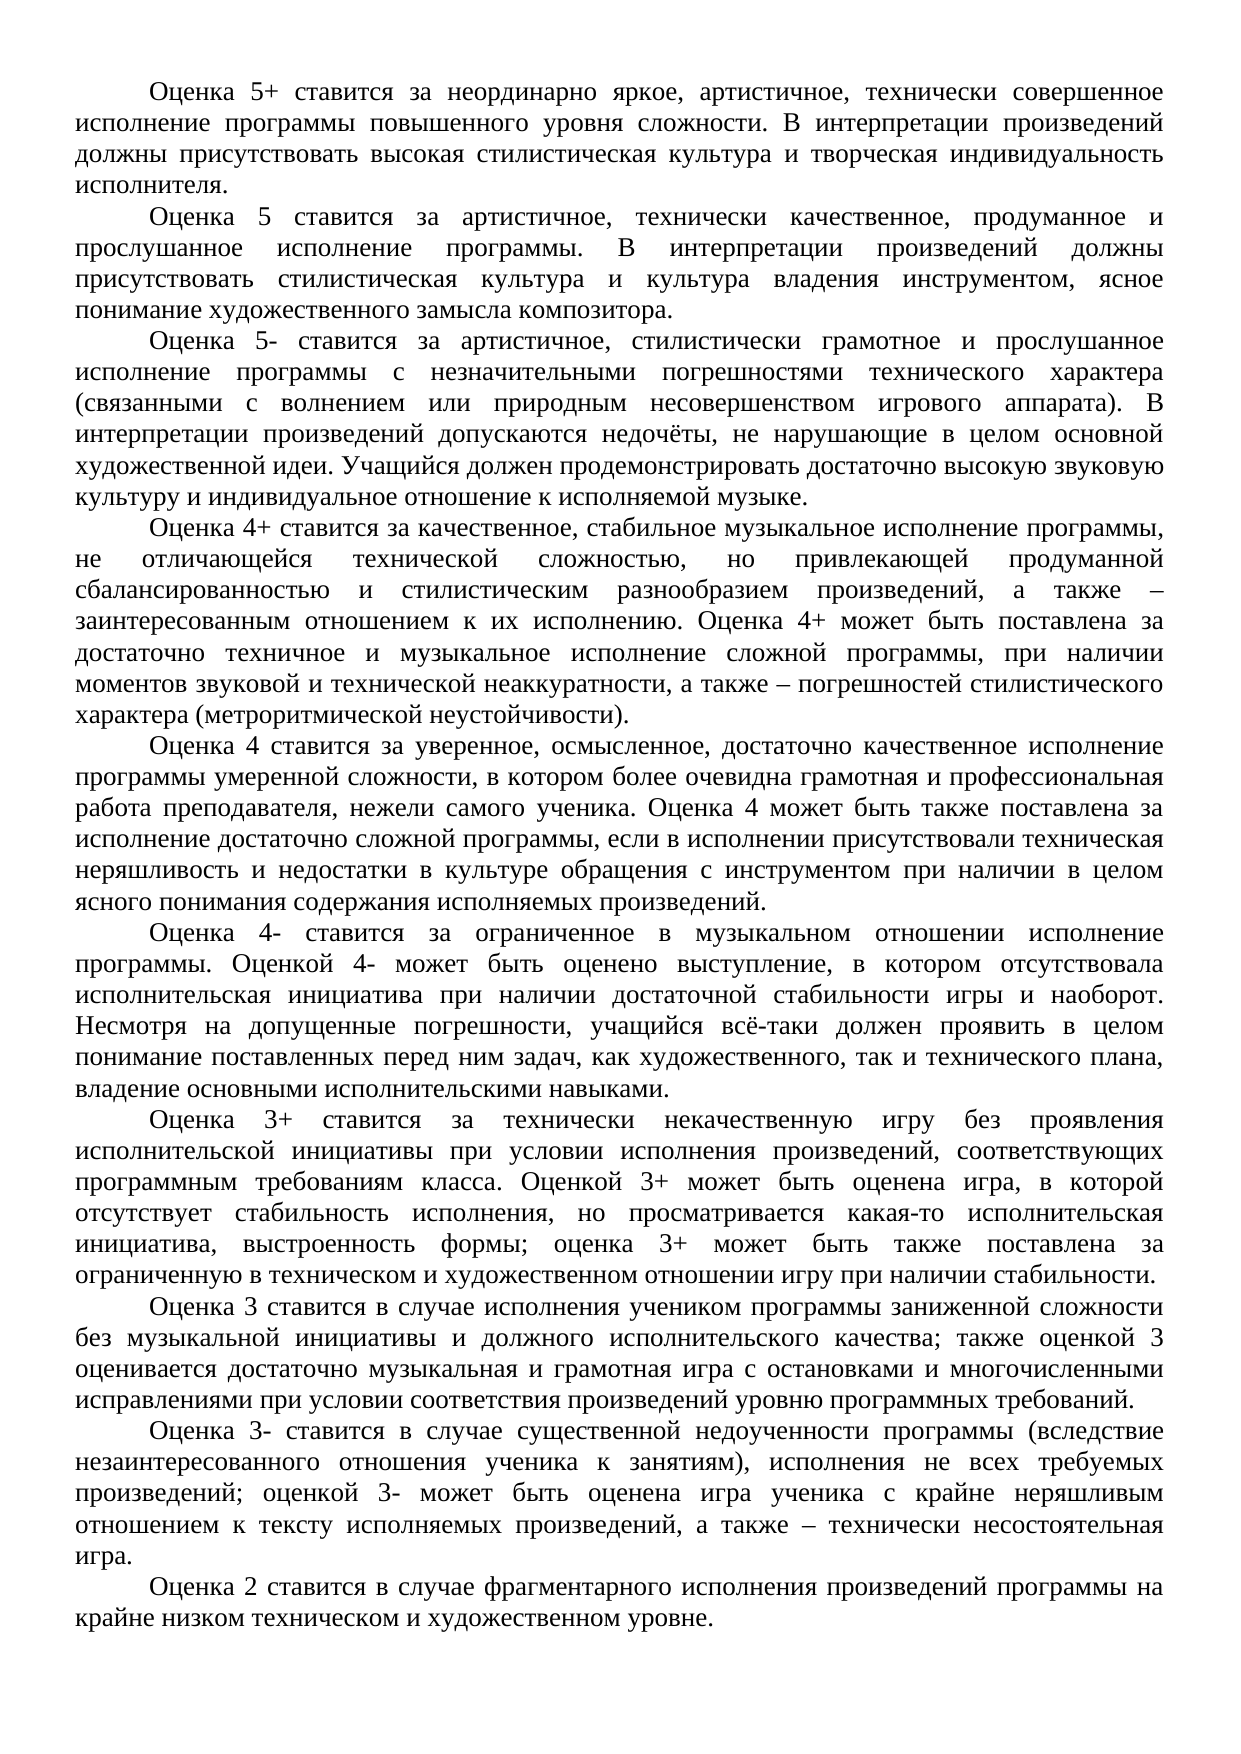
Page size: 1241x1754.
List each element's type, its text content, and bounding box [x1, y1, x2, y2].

text Оценка 3- ставится в случае существенной недоученности программы (вследствие незаинтересованного отношения ученика к занятиям), исполнения не всех требуемых произведений; оценкой 3- может быть оценена игра ученика с крайне неряшливым отношением к тексту исполняемых произведений, а также – технически несостоятельная игра. [75, 1414, 1165, 1570]
text Оценка 5 ставится за артистичное, технически качественное, продуманное и прослушанное исполнение программы. В интерпретации произведений должны присутствовать стилистическая культура и культура владения инструментом, ясное понимание художественного замысла композитора. [75, 199, 1165, 324]
text Оценка 4+ ставится за качественное, стабильное музыкальное исполнение программы, не отличающейся технической сложностью, но привлекающей продуманной сбалансированностью и стилистическим разнообразием произведений, а также – заинтересованным отношением к их исполнению. Оценка 4+ может быть поставлена за достаточно техничное и музыкальное исполнение сложной программы, при наличии моментов звуковой и технической неаккуратности, а также – погрешностей стилистического характера (метроритмической неустойчивости). [75, 511, 1165, 729]
text Оценка 4- ставится за ограниченное в музыкальном отношении исполнение программы. Оценкой 4- может быть оценено выступление, в котором отсутствовала исполнительская инициатива при наличии достаточной стабильности игры и наоборот. Несмотря на допущенные погрешности, учащийся всё-таки должен проявить в целом понимание поставленных перед ним задач, как художественного, так и технического плана, владение основными исполнительскими навыками. [75, 916, 1165, 1103]
text Оценка 2 ставится в случае фрагментарного исполнения произведений программы на крайне низком техническом и художественном уровне. [75, 1570, 1165, 1632]
text Оценка 5- ставится за артистичное, стилистически грамотное и прослушанное исполнение программы с незначительными погрешностями технического характера (связанными с волнением или природным несовершенством игрового аппарата). В интерпретации произведений допускаются недочёты, не нарушающие в целом основной художественной идеи. Учащийся должен продемонстрировать достаточно высокую звуковую культуру и индивидуальное отношение к исполняемой музыке. [75, 324, 1165, 511]
text Оценка 3+ ставится за технически некачественную игру без проявления исполнительской инициативы при условии исполнения произведений, соответствующих программным требованиям класса. Оценкой 3+ может быть оценена игра, в которой отсутствует стабильность исполнения, но просматривается какая-то исполнительская инициатива, выстроенность формы; оценка 3+ может быть также поставлена за ограниченную в техническом и художественном отношении игру при наличии стабильности. [75, 1103, 1165, 1290]
text Оценка 4 ставится за уверенное, осмысленное, достаточно качественное исполнение программы умеренной сложности, в котором более очевидна грамотная и профессиональная работа преподавателя, нежели самого ученика. Оценка 4 может быть также поставлена за исполнение достаточно сложной программы, если в исполнении присутствовали техническая неряшливость и недостатки в культуре обращения с инструментом при наличии в целом ясного понимания содержания исполняемых произведений. [75, 729, 1165, 916]
text Оценка 3 ставится в случае исполнения учеником программы заниженной сложности без музыкальной инициативы и должного исполнительского качества; также оценкой 3 оценивается достаточно музыкальная и грамотная игра с остановками и многочисленными исправлениями при условии соответствия произведений уровню программных требований. [75, 1290, 1165, 1414]
text Оценка 5+ ставится за неординарно яркое, артистичное, технически совершенное исполнение программы повышенного уровня сложности. В интерпретации произведений должны присутствовать высокая стилистическая культура и творческая индивидуальность исполнителя. [75, 75, 1165, 199]
